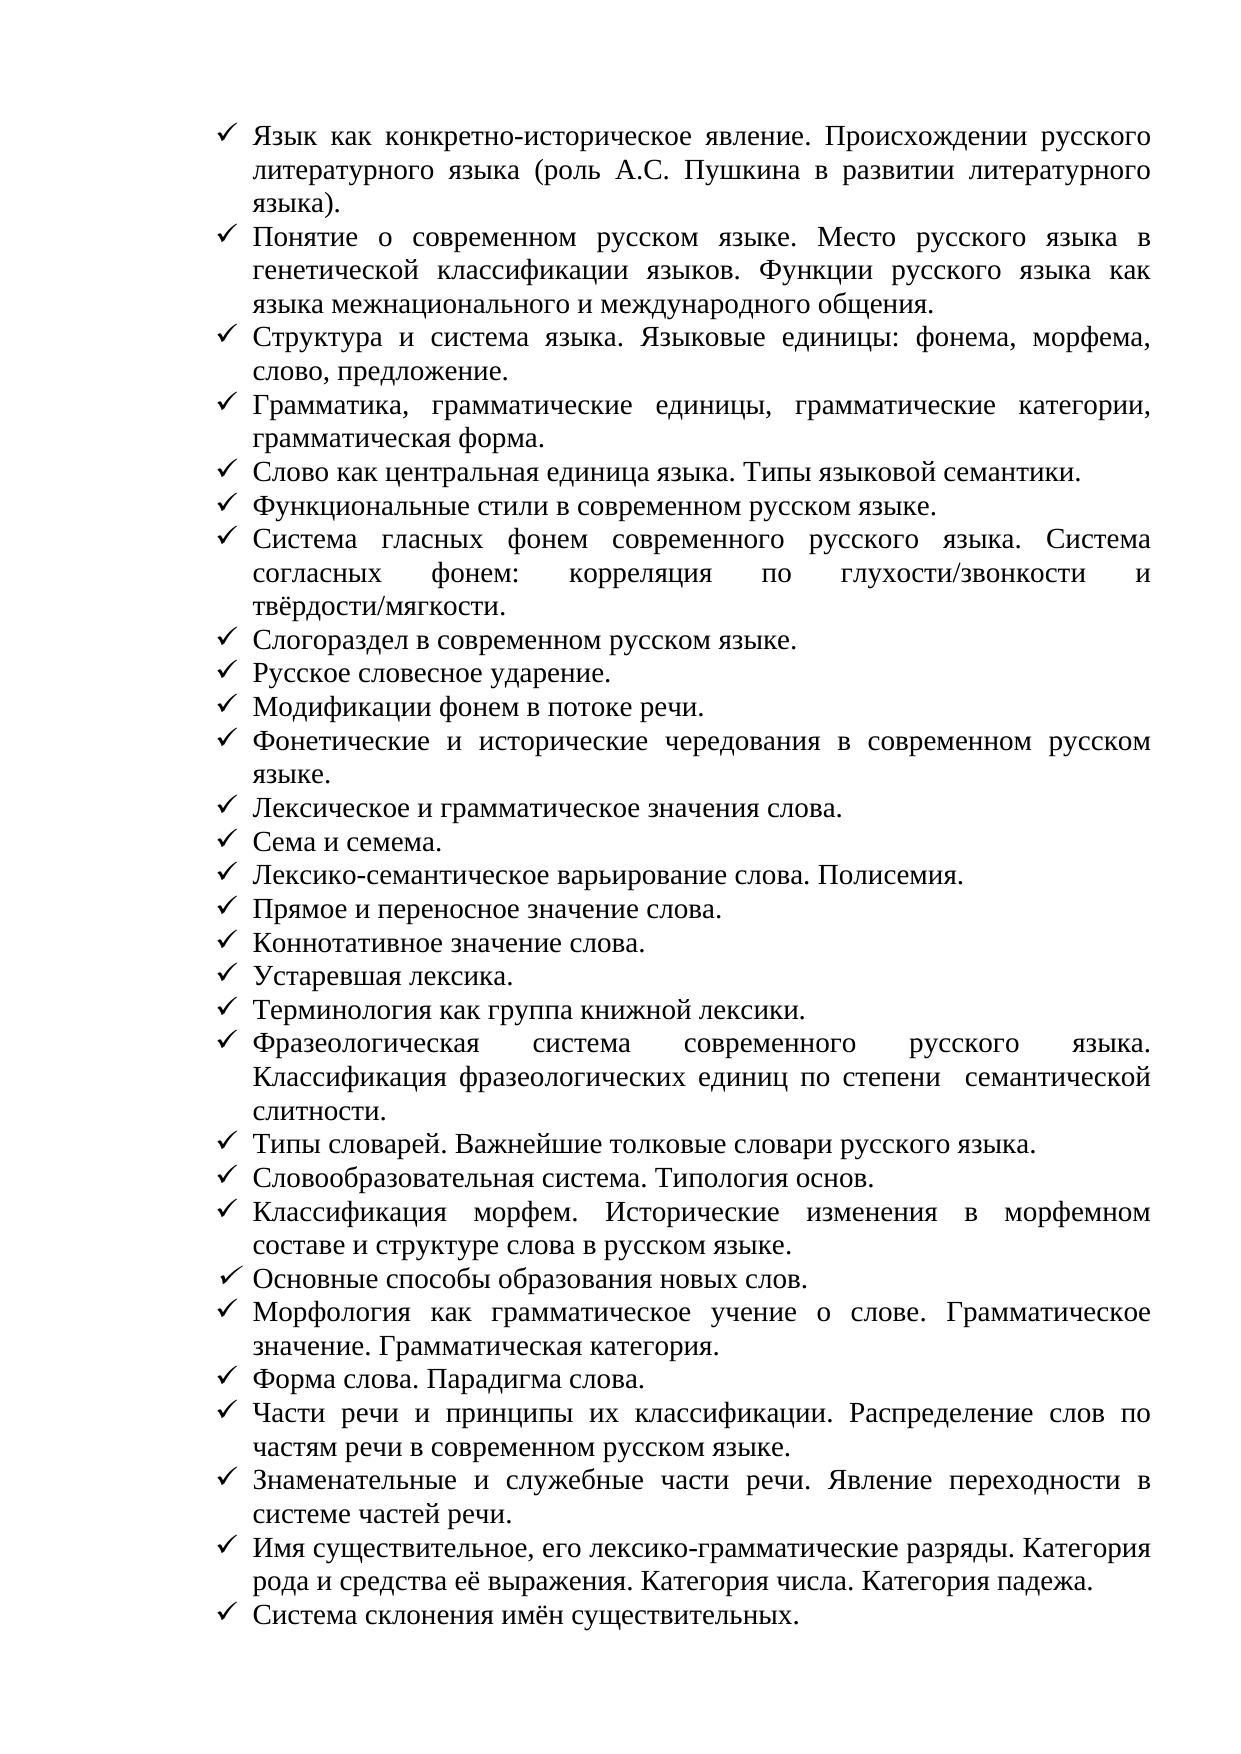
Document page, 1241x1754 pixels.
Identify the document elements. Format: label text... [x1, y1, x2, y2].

list Русское словесное ударение. [215, 656, 1152, 689]
list Фонетические и исторические чередования в современном русском языке. [215, 723, 1152, 790]
list Фразеологическая система современного русского языка. Классификация фразеологических единиц по степени семантической слитности. [215, 1026, 1152, 1126]
list Лексическое и грамматическое значения слова. [215, 790, 1152, 824]
list Система склонения имён существительных. [215, 1597, 1152, 1631]
list Язык как конкретно-историческое явление. Происхождении русского литературного языка (роль А.С. Пушкина в развитии литературного языка). [215, 118, 1152, 219]
list Форма слова. Парадигма слова. [215, 1362, 1152, 1395]
list Терминология как группа книжной лексики. [215, 992, 1152, 1026]
list Устаревшая лексика. [215, 958, 1152, 992]
list Морфология как грамматическое учение о слове. Грамматическое значение. Грамматическая категория. [215, 1294, 1152, 1362]
list Структура и система языка. Языковые единицы: фонема, морфема, слово, предложение. [215, 319, 1152, 387]
list Понятие о современном русском языке. Место русского языка в генетической классификации языков. Функции русского языка как языка межнационального и международного общения. [215, 219, 1152, 319]
list Функциональные стили в современном русском языке. [215, 488, 1152, 521]
list Основные способы образования новых слов. [215, 1261, 1152, 1294]
list Коннотативное значение слова. [215, 925, 1152, 958]
list Модификации фонем в потоке речи. [215, 689, 1152, 723]
list Классификация морфем. Исторические изменения в морфемном составе и структуре слова в русском языке. [215, 1194, 1152, 1261]
list Части речи и принципы их классификации. Распределение слов по частям речи в современном русском языке. [215, 1395, 1152, 1462]
list Слово как центральная единица языка. Типы языковой семантики. [215, 454, 1152, 488]
list Типы словарей. Важнейшие толковые словари русского языка. [215, 1126, 1152, 1160]
list Прямое и переносное значение слова. [215, 891, 1152, 925]
list Сема и семема. [215, 824, 1152, 857]
list Словообразовательная система. Типология основ. [215, 1160, 1152, 1194]
list Знаменательные и служебные части речи. Явление переходности в системе частей речи. [215, 1462, 1152, 1530]
list Имя существительное, его лексико-грамматические разряды. Категория рода и средства её выражения. Категория числа. Категория падежа. [215, 1530, 1152, 1597]
list Грамматика, грамматические единицы, грамматические категории, грамматическая форма. [215, 387, 1152, 454]
list Система гласных фонем современного русского языка. Система согласных фонем: корреляция по глухости/звонкости и твёрдости/мягкости. [215, 521, 1152, 622]
list Слогораздел в современном русском языке. [215, 622, 1152, 656]
list Лексико-семантическое варьирование слова. Полисемия. [215, 857, 1152, 891]
